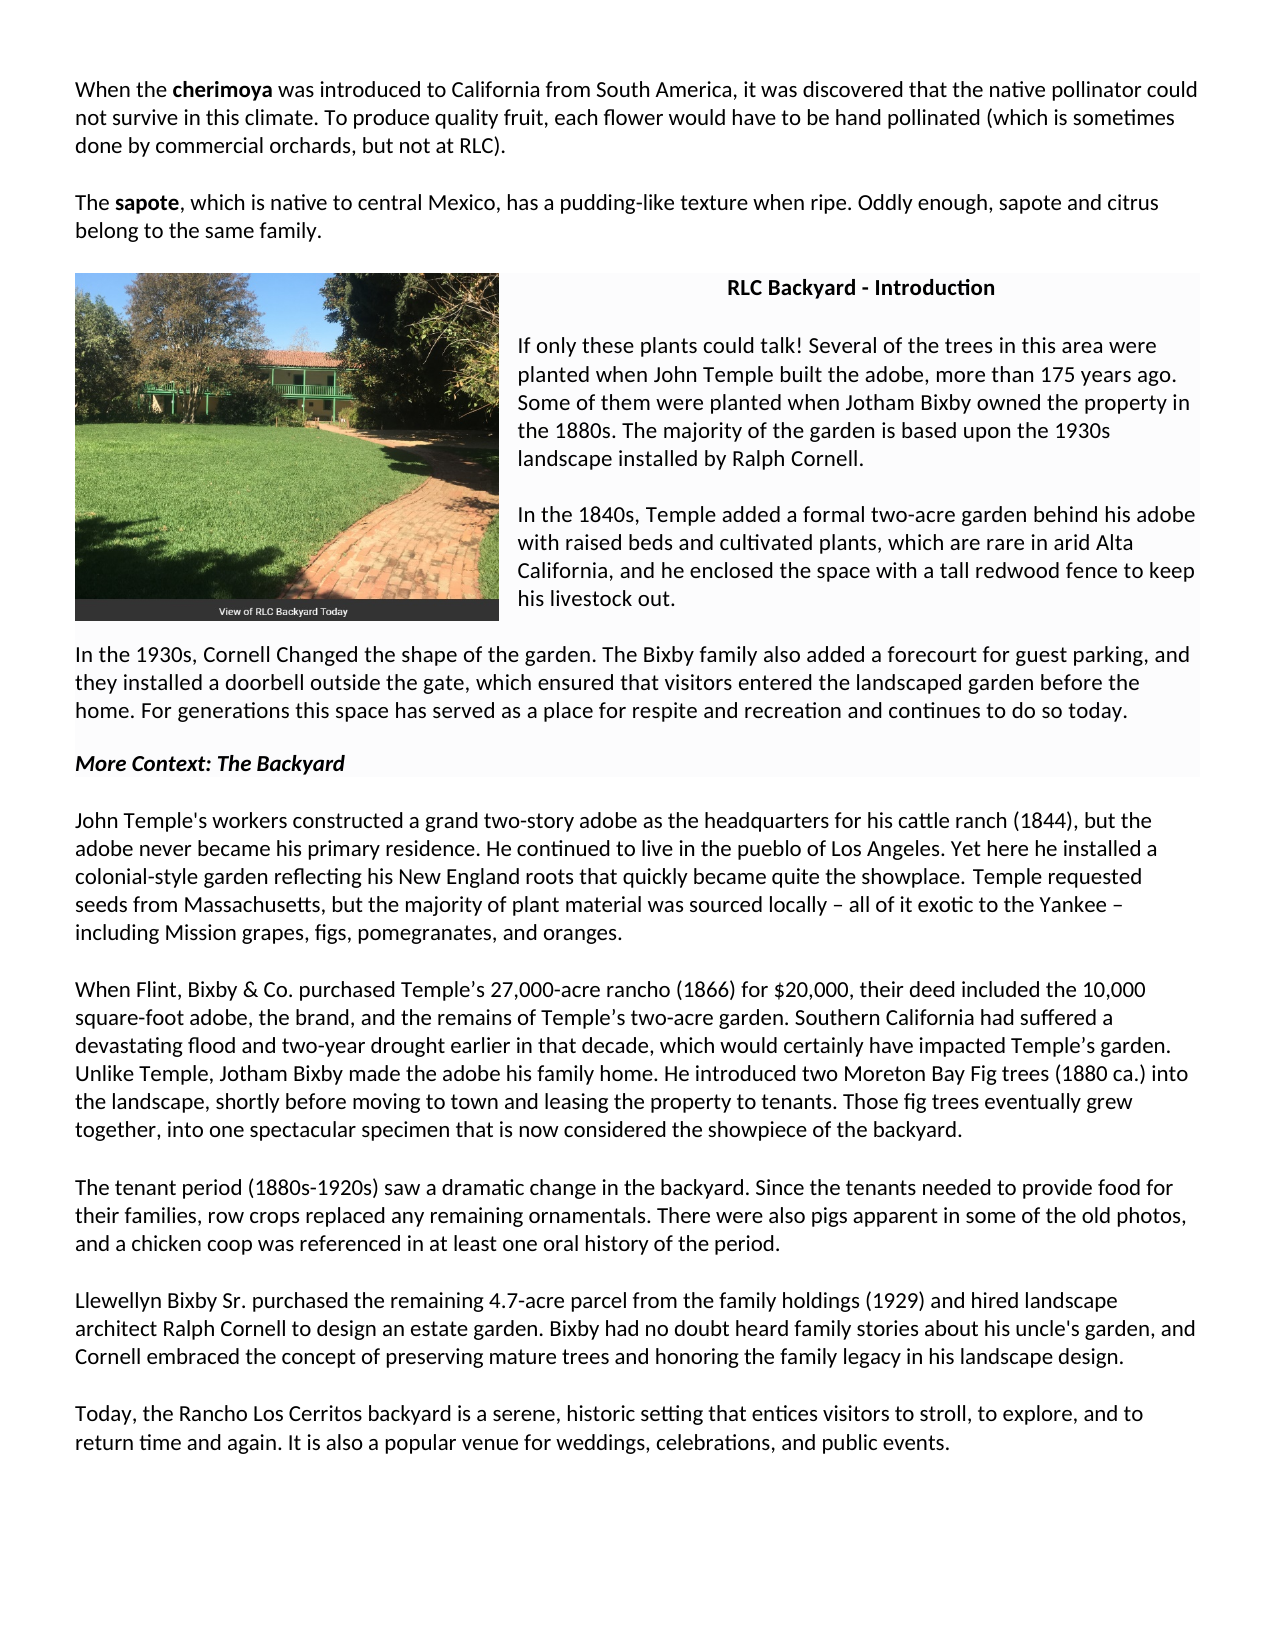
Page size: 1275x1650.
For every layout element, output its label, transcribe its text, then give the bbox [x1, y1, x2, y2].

text John Temple's workers constructed a grand two-story adobe as the headquarters for his cattle ranch (1844), but the adobe never became his primary residence. He continued to live in the pueblo of Los Angeles. Yet here he installed a colonial-style garden reflecting his New England roots that quickly became quite the showplace. Temple requested seeds from Massachusetts, but the majority of plant material was sourced locally – all of it exotic to the Yankee – including Mission grapes, figs, pomegranates, and oranges. [75, 806, 1200, 946]
text The tenant period (1880s-1920s) saw a dramatic change in the backyard. Since the tenants needed to provide food for their families, row crops replaced any remaining ornamentals. There were also pigs apparent in some of the old photos, and a chicken coop was referenced in at least one oral history of the period. [75, 1173, 1200, 1257]
text When the cherimoya was introduced to California from South America, it was discovered that the native pollinator could not survive in this climate. To produce quality fruit, each flower would have to be hand pollinated (which is sometimes done by commercial orchards, but not at RLC). [75, 75, 1200, 159]
text When Flint, Bixby & Co. purchased Temple’s 27,000-acre rancho (1866) for $20,000, their deed included the 10,000 square-foot adobe, the brand, and the remains of Temple’s two-acre garden. Southern California had suffered a devastating flood and two-year drought earlier in that decade, which would certainly have impacted Temple’s garden. Unlike Temple, Jotham Bixby made the adobe his family home. He introduced two Moreton Bay Fig trees (1880 ca.) into the landscape, shortly before moving to town and leasing the property to tenants. Those fig trees eventually grew together, into one spectacular specimen that is now considered the showpiece of the backyard. [75, 975, 1200, 1143]
picture [75, 273, 499, 621]
text Today, the Rancho Los Cerritos backyard is a serene, historic setting that entices visitors to stroll, to explore, and to return time and again. It is also a popular venue for weddings, celebrations, and public events. [75, 1399, 1200, 1456]
subtitle More Context: The Backyard [75, 749, 1200, 777]
text In the 1930s, Cornell Changed the shape of the garden. The Bixby family also added a forecourt for guest parking, and they installed a doorbell outside the gate, which ensured that visitors entered the landscaped garden before the home. For generations this space has served as a place for respite and recreation and continues to do so today. [75, 640, 1200, 724]
text In the 1840s, Temple added a formal two-acre garden behind his adobe with raised beds and cultivated plants, which are rare in arid Alta California, and he enclosed the space with a tall redwood fence to keep his livestock out. [499, 500, 1200, 612]
text Llewellyn Bixby Sr. purchased the remaining 4.7-acre parcel from the family holdings (1929) and hired landscape architect Ralph Cornell to design an estate garden. Bixby had no doubt heard family stories about his uncle's garden, and Cornell embraced the concept of preserving mature trees and honoring the family legacy in his landscape design. [75, 1286, 1200, 1370]
text The sapote, which is native to central Mexico, has a pudding-like texture when ripe. Oddly enough, sapote and citrus belong to the same family. [75, 188, 1200, 244]
text If only these plants could talk! Several of the trees in this area were planted when John Temple built the adobe, more than 175 years ago. Some of them were planted when Jotham Bixby owned the property in the 1880s. The majority of the garden is based upon the 1930s landscape installed by Ralph Cornell. [499, 332, 1200, 472]
subtitle RLC Backyard - Introduction [499, 273, 1200, 301]
